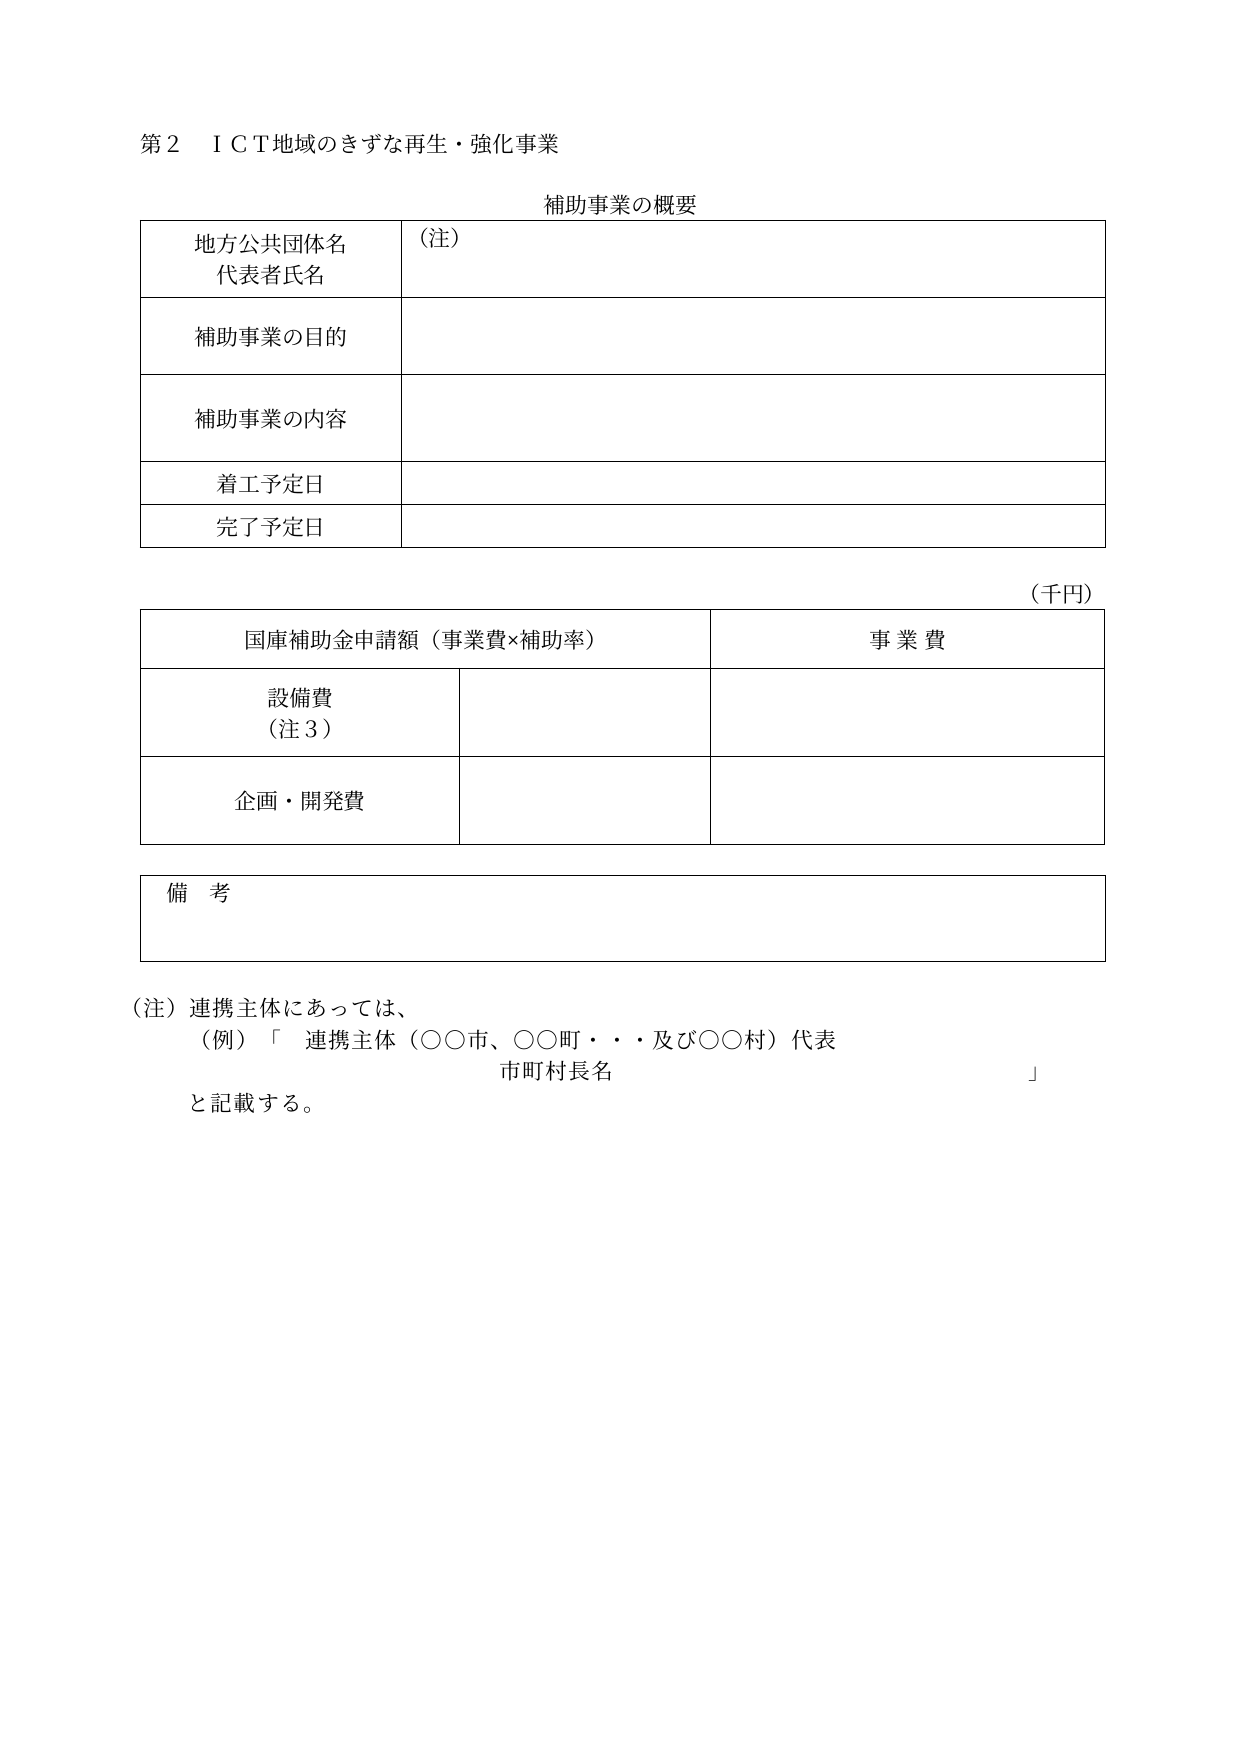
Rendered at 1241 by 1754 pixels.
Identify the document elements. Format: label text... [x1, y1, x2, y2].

table_cell [711, 757, 1104, 844]
table_header 備 考 [141, 876, 1105, 961]
table_header 事 業 費 [711, 610, 1104, 668]
table_cell 補助事業の目的 [141, 298, 401, 374]
table_header 国庫補助金申請額（事業費×補助率） [141, 610, 710, 668]
text 補助事業の概要 [120, 188, 1120, 220]
table_cell 企画・開発費 [141, 757, 459, 844]
table_cell [460, 757, 710, 844]
table_cell [460, 669, 710, 756]
table_cell 着工予定日 [141, 462, 401, 503]
table_cell 完了予定日 [141, 505, 401, 547]
table_cell [402, 462, 1105, 503]
table_cell [711, 669, 1104, 756]
table_header 地方公共団体名 代表者氏名 [141, 221, 401, 297]
text 市町村長名 」 [120, 1054, 1120, 1086]
text （千円） [120, 577, 1106, 609]
text と記載する。 [120, 1086, 1120, 1117]
table_cell [402, 298, 1105, 374]
text 第２ ＩＣＴ地域のきずな再生・強化事業 [120, 127, 1120, 158]
table_cell [402, 505, 1105, 547]
table_header （注） [402, 221, 1105, 297]
table_cell [402, 375, 1105, 461]
text （例）「 連携主体（○○市、○○町・・・及び○○村）代表 [120, 1023, 1120, 1054]
text （注）連携主体にあっては、 [120, 991, 1120, 1023]
table_cell 設備費 （注３） [141, 669, 459, 756]
table_cell 補助事業の内容 [141, 375, 401, 461]
